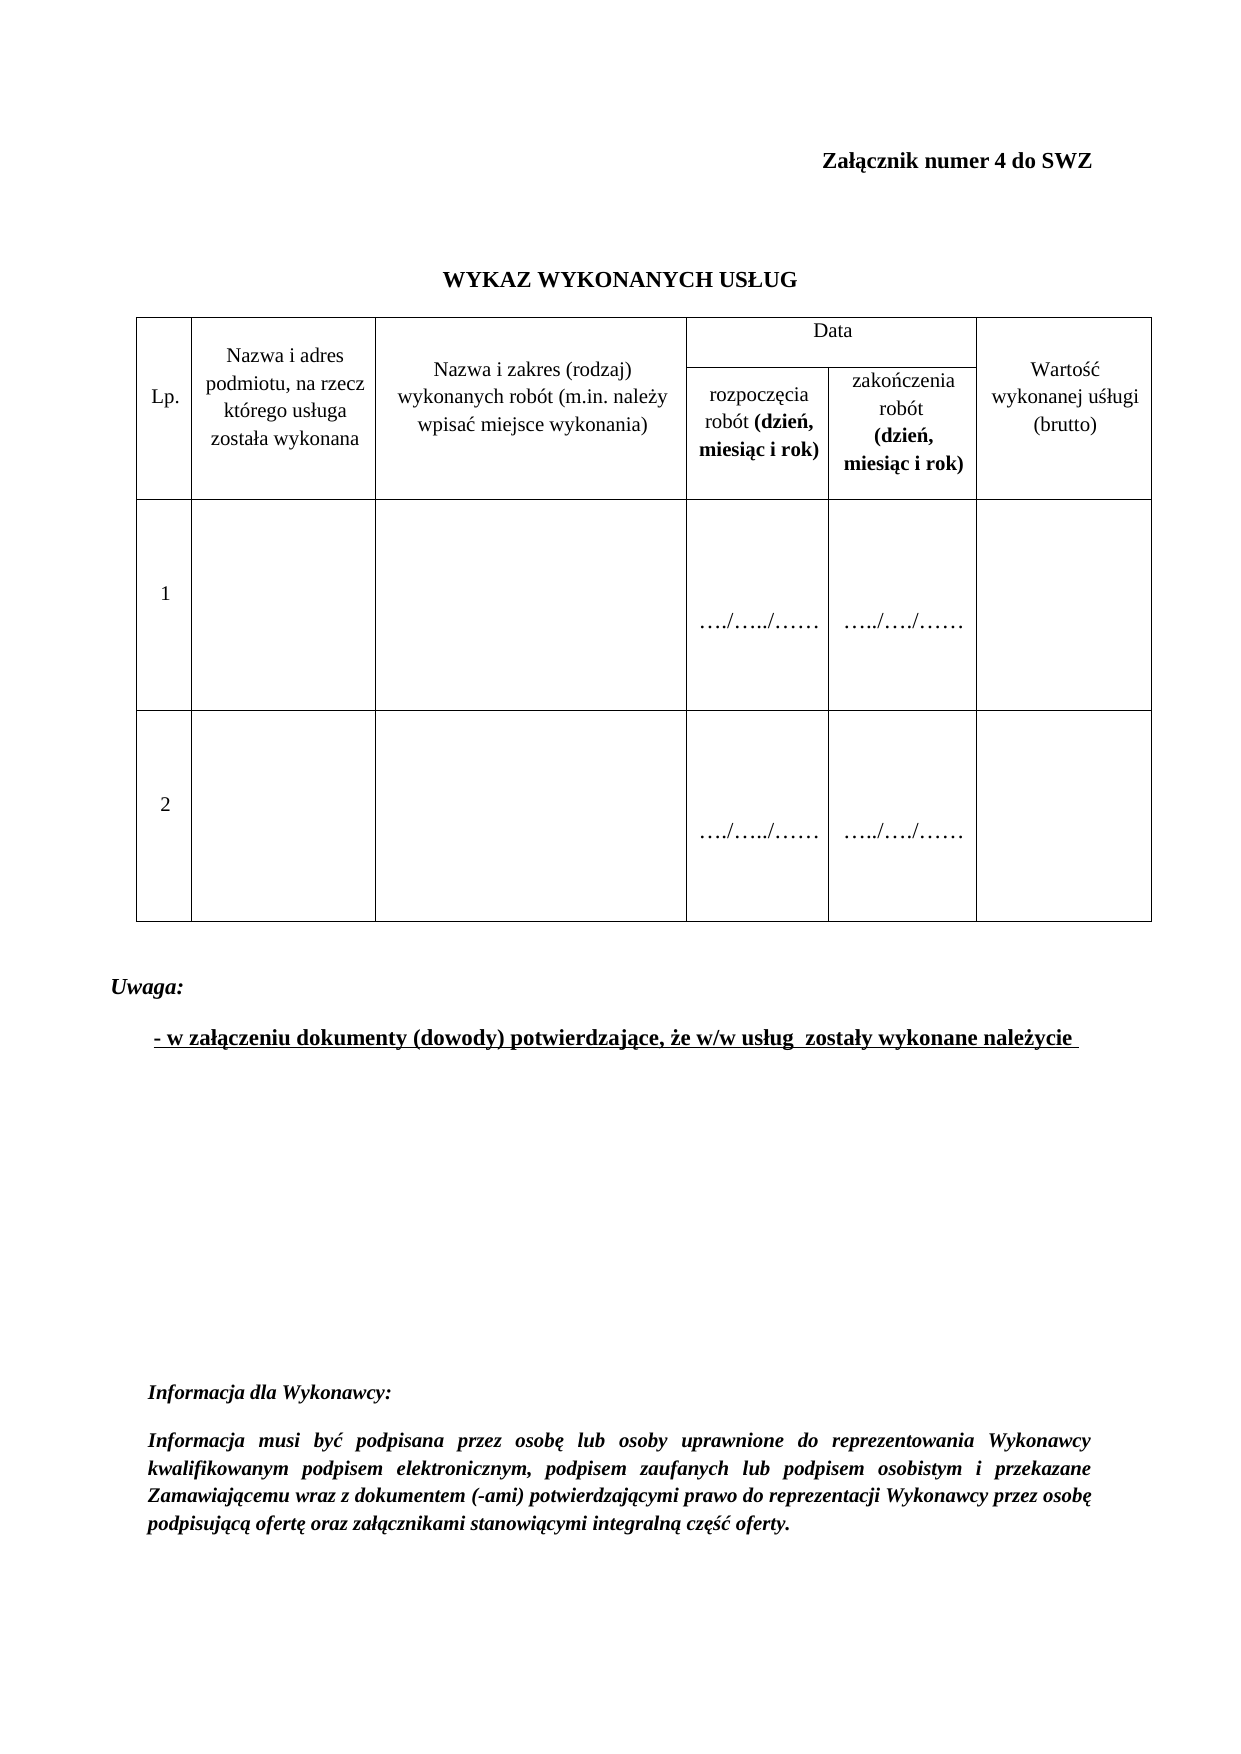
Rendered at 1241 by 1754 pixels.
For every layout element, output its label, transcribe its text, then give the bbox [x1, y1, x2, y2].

table_cell …./…../…… [687, 711, 828, 921]
text WYKAZ WYKONANYCH USŁUG [148, 266, 1093, 292]
table_header Nazwa i adres podmiotu, na rzecz którego usługa została wykonana [192, 318, 375, 499]
table_header Nazwa i zakres (rodzaj) wykonanych robót (m.in. należy wpisać miejsce wykonania) [376, 318, 686, 499]
text Informacja musi być podpisana przez osobę lub osoby uprawnione do reprezentowania Wykonawcy kwalifikowanym podpisem elektronicznym, podpisem zaufanych lub podpisem osobistym i przekazane Zamawiającemu wraz z dokumentem (-ami) potwierdzającymi prawo do reprezentacji Wykonawcy przez osobę podpisującą ofertę oraz załącznikami stanowiącymi integralną część oferty. [148, 1428, 1093, 1535]
table_cell [977, 500, 1151, 710]
table_header Data [687, 318, 976, 367]
table_cell …./…../…… [687, 500, 828, 710]
table_cell …../…./…… [829, 500, 976, 710]
table_cell …../…./…… [829, 711, 976, 921]
table_cell [376, 711, 686, 921]
table_header Lp. [137, 318, 191, 499]
table_cell [192, 711, 375, 921]
table_cell 1 [137, 500, 191, 710]
table_header Wartość wykonanej uśługi (brutto) [977, 318, 1151, 499]
table_cell 2 [137, 711, 191, 921]
table_cell rozpoczęcia robót (dzień, miesiąc i rok) [687, 368, 828, 499]
table_cell [977, 711, 1151, 921]
text - w załączeniu dokumenty (dowody) potwierdzające, że w/w usług zostały wykonane należycie [148, 1024, 1093, 1051]
text Informacja dla Wykonawcy: [148, 1379, 1093, 1404]
table_cell [376, 500, 686, 710]
subtitle Załącznik numer 4 do SWZ [185, 148, 1093, 174]
table_cell zakończenia robót (dzień, miesiąc i rok) [829, 368, 976, 499]
text Uwaga: [110, 973, 1093, 999]
table_cell [192, 500, 375, 710]
